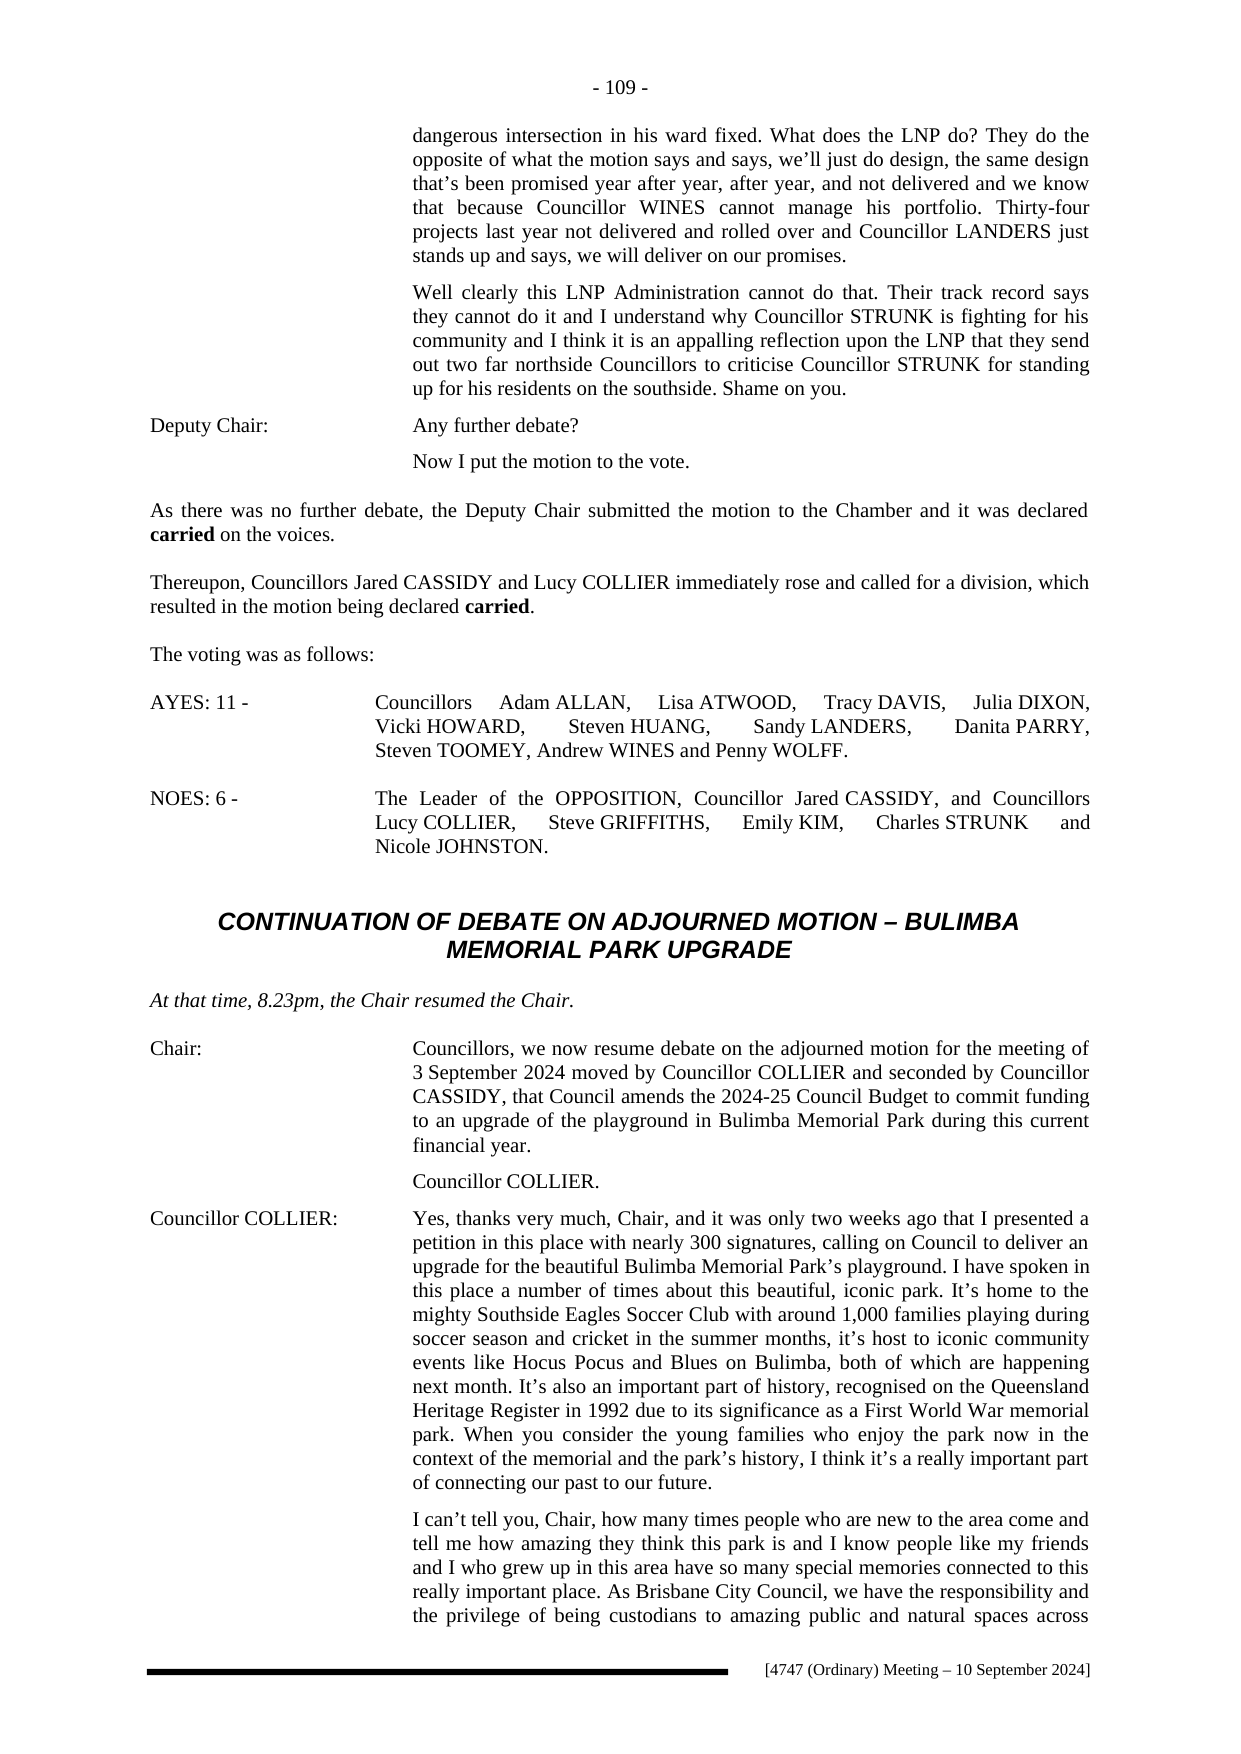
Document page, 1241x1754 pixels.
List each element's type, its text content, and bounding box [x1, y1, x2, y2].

text Councillor COLLIER. [412, 1169, 1090, 1193]
text Deputy Chair: Any further debate? [150, 413, 1090, 437]
text AYES: 11 - Councillors Adam ALLAN, Lisa ATWOOD, Tracy DAVIS, Julia DIXON, Vicki HOWARD, Steven HUANG, Sandy LANDERS, Danita PARRY, Steven TOOMEY, Andrew WINES and Penny WOLFF. [150, 690, 1090, 762]
text At that time, 8.23pm, the Chair resumed the Chair. [150, 988, 1090, 1012]
text Chair: Councillors, we now resume debate on the adjourned motion for the meeting of 3 September 2024 moved by Councillor COLLIER and seconded by Councillor CASSIDY, that Council amends the 2024-25 Council Budget to commit funding to an upgrade of the playground in Bulimba Memorial Park during this current financial year. [150, 1036, 1090, 1157]
text Now I put the motion to the vote. [150, 449, 1090, 473]
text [150, 1507, 1090, 1627]
text Well clearly this LNP Administration cannot do that. Their track record says they cannot do it and I understand why Councillor STRUNK is fighting for his community and I think it is an appalling reflection upon the LNP that they send out two far northside Councillors to criticise Councillor STRUNK for standing up for his residents on the southside. Shame on you. [150, 280, 1090, 400]
text As there was no further debate, the Deputy Chair submitted the motion to the Chamber and it was declared carried on the voices. [150, 497, 1090, 546]
text NOES: 6 - The Leader of the OPPOSITION, Councillor Jared CASSIDY, and Councillors Lucy COLLIER, Steve GRIFFITHS, Emily KIM, Charles STRUNK and Nicole JOHNSTON. [150, 786, 1090, 858]
subtitle CONTINUATION OF DEBATE ON ADJOURNED MOTION – BULIMBA MEMORIAL PARK UPGRADE [150, 907, 1090, 964]
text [150, 123, 1090, 267]
text The voting was as follows: [150, 642, 1090, 666]
text Councillor COLLIER: Yes, thanks very much, Chair, and it was only two weeks ago that I presented a petition in this place with nearly 300 signatures, calling on Council to deliver an upgrade for the beautiful Bulimba Memorial Park’s playground. I have spoken in this place a number of times about this beautiful, iconic park. It’s home to the mighty Southside Eagles Soccer Club with around 1,000 families playing during soccer season and cricket in the summer months, it’s host to iconic community events like Hocus Pocus and Blues on Bulimba, both of which are happening next month. It’s also an important part of history, recognised on the Queensland Heritage Register in 1992 due to its significance as a First World War memorial park. When you consider the young families who enjoy the park now in the context of the memorial and the park’s history, I think it’s a really important part of connecting our past to our future. [150, 1206, 1090, 1494]
text Thereupon, Councillors Jared CASSIDY and Lucy COLLIER immediately rose and called for a division, which resulted in the motion being declared carried. [150, 570, 1090, 618]
